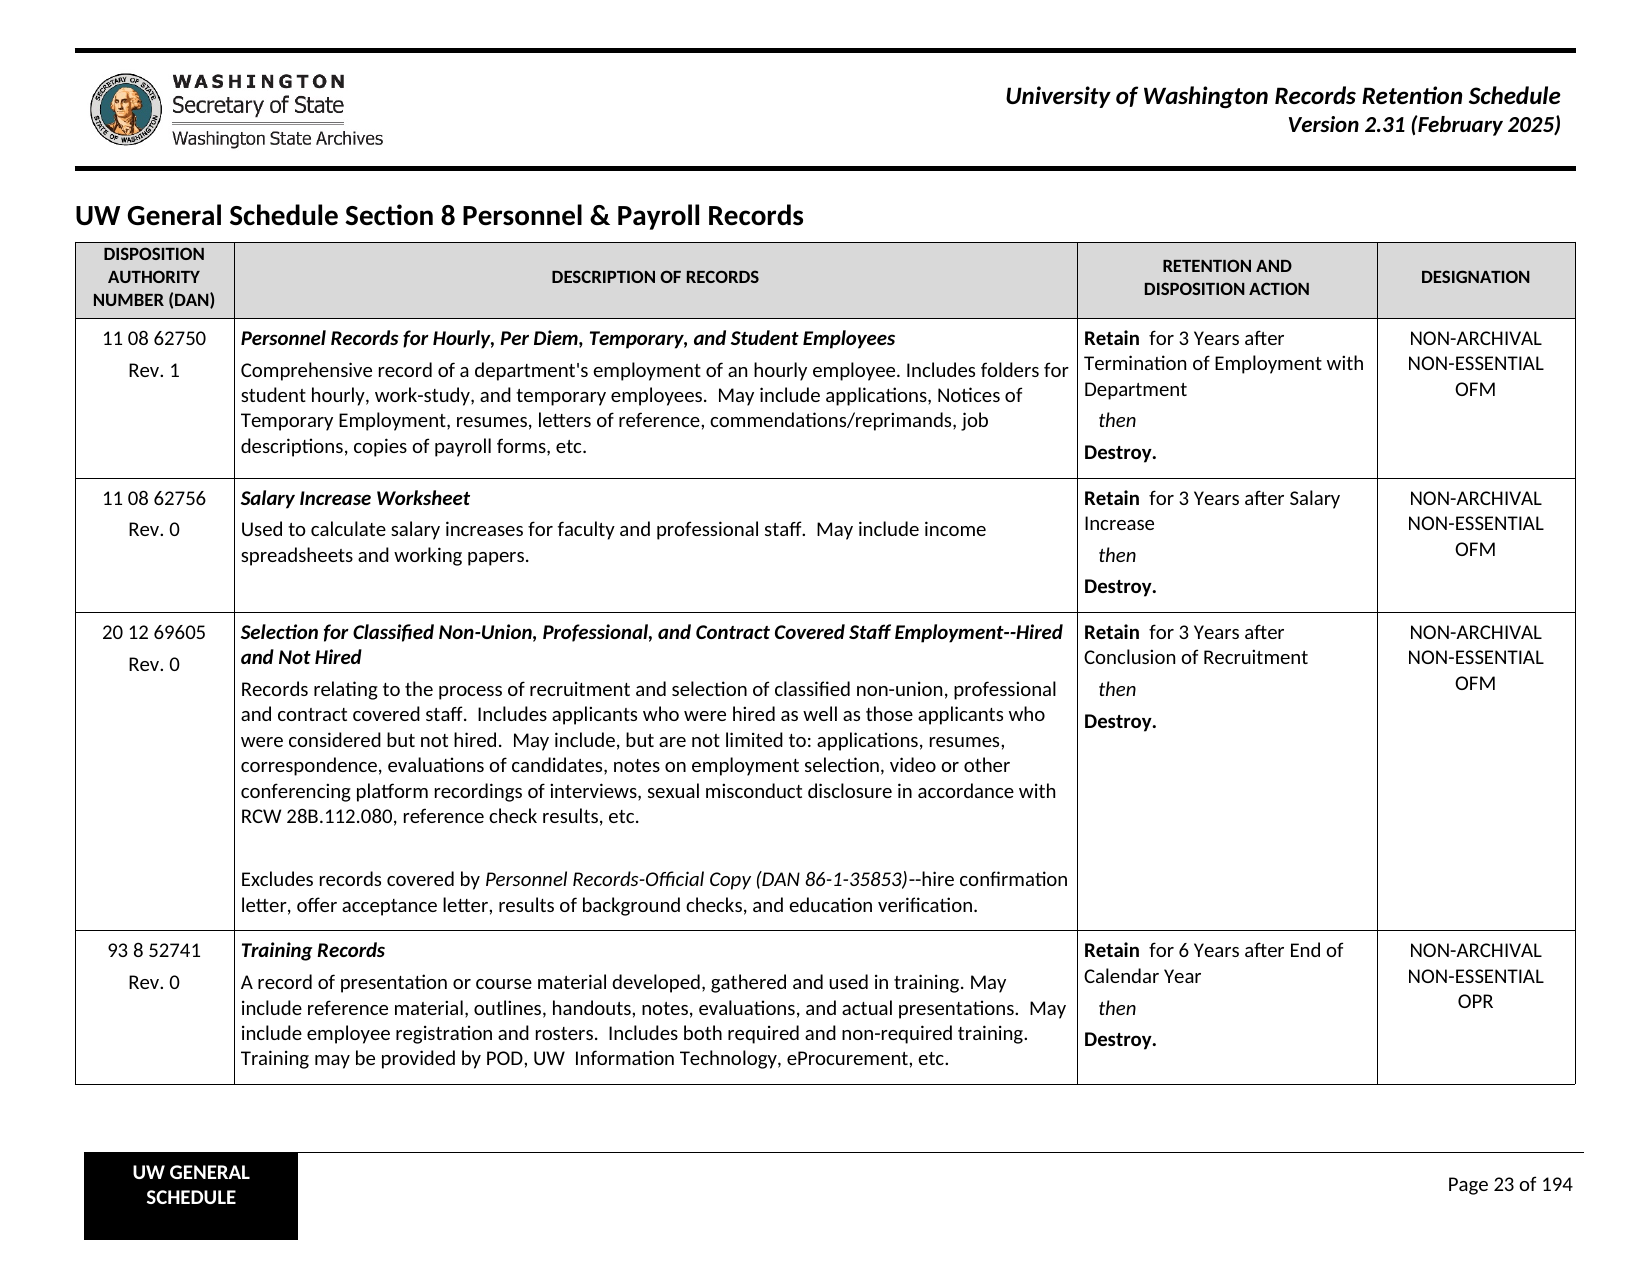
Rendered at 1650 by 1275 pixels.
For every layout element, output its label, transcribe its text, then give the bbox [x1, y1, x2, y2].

table_header DESIGNATION [1378, 243, 1575, 318]
table_cell NON-ARCHIVAL NON-ESSENTIAL OFM [1378, 613, 1575, 930]
table_cell NON-ARCHIVAL NON-ESSENTIAL OFM [1378, 479, 1575, 612]
table_cell NON-ARCHIVAL NON-ESSENTIAL OFM [1378, 319, 1575, 477]
table_cell 93 8 52741 Rev. 0 [76, 931, 234, 1084]
table_cell Retain for 3 Years after Termination of Employment with Department then Destroy. [1078, 319, 1377, 477]
table_cell Retain for 3 Years after Salary Increase then Destroy. [1078, 479, 1377, 612]
table_cell 11 08 62756 Rev. 0 [76, 479, 234, 612]
table_header RETENTION AND DISPOSITION ACTION [1078, 243, 1377, 318]
table_header DESCRIPTION OF RECORDS [235, 243, 1077, 318]
text UW General Schedule Section 8 Personnel & Payroll Records [75, 197, 1575, 233]
table_cell Selection for Classified Non-Union, Professional, and Contract Covered Staff Employment--Hired and Not Hired Records relating to the process of recruitment and selection of classified non-union, professional and contract covered staff. Includes applicants who were hired as well as those applicants who were considered but not hired. May include, but are not limited to: applications, resumes, correspondence, evaluations of candidates, notes on employment selection, video or other conferencing platform recordings of interviews, sexual misconduct disclosure in accordance with RCW 28B.112.080, reference check results, etc. Excludes records covered by Personnel Records-Official Copy (DAN 86-1-35853)--hire confirmation letter, offer acceptance letter, results of background checks, and education verification. [235, 613, 1077, 930]
table_cell Retain for 6 Years after End of Calendar Year then Destroy. [1078, 931, 1377, 1084]
table_header DISPOSITION AUTHORITY NUMBER (DAN) [76, 243, 234, 318]
table_cell 20 12 69605 Rev. 0 [76, 613, 234, 930]
table_cell NON-ARCHIVAL NON-ESSENTIAL OPR [1378, 931, 1575, 1084]
table_cell Personnel Records for Hourly, Per Diem, Temporary, and Student Employees Comprehensive record of a department's employment of an hourly employee. Includes folders for student hourly, work-study, and temporary employees. May include applications, Notices of Temporary Employment, resumes, letters of reference, commendations/reprimands, job descriptions, copies of payroll forms, etc. [235, 319, 1077, 477]
picture [86, 53, 403, 164]
table_cell Training Records A record of presentation or course material developed, gathered and used in training. May include reference material, outlines, handouts, notes, evaluations, and actual presentations. May include employee registration and rosters. Includes both required and non-required training. Training may be provided by POD, UW Information Technology, eProcurement, etc. [235, 931, 1077, 1084]
table_cell Retain for 3 Years after Conclusion of Recruitment then Destroy. [1078, 613, 1377, 930]
table_cell Salary Increase Worksheet Used to calculate salary increases for faculty and professional staff. May include income spreadsheets and working papers. [235, 479, 1077, 612]
table_cell 11 08 62750 Rev. 1 [76, 319, 234, 477]
